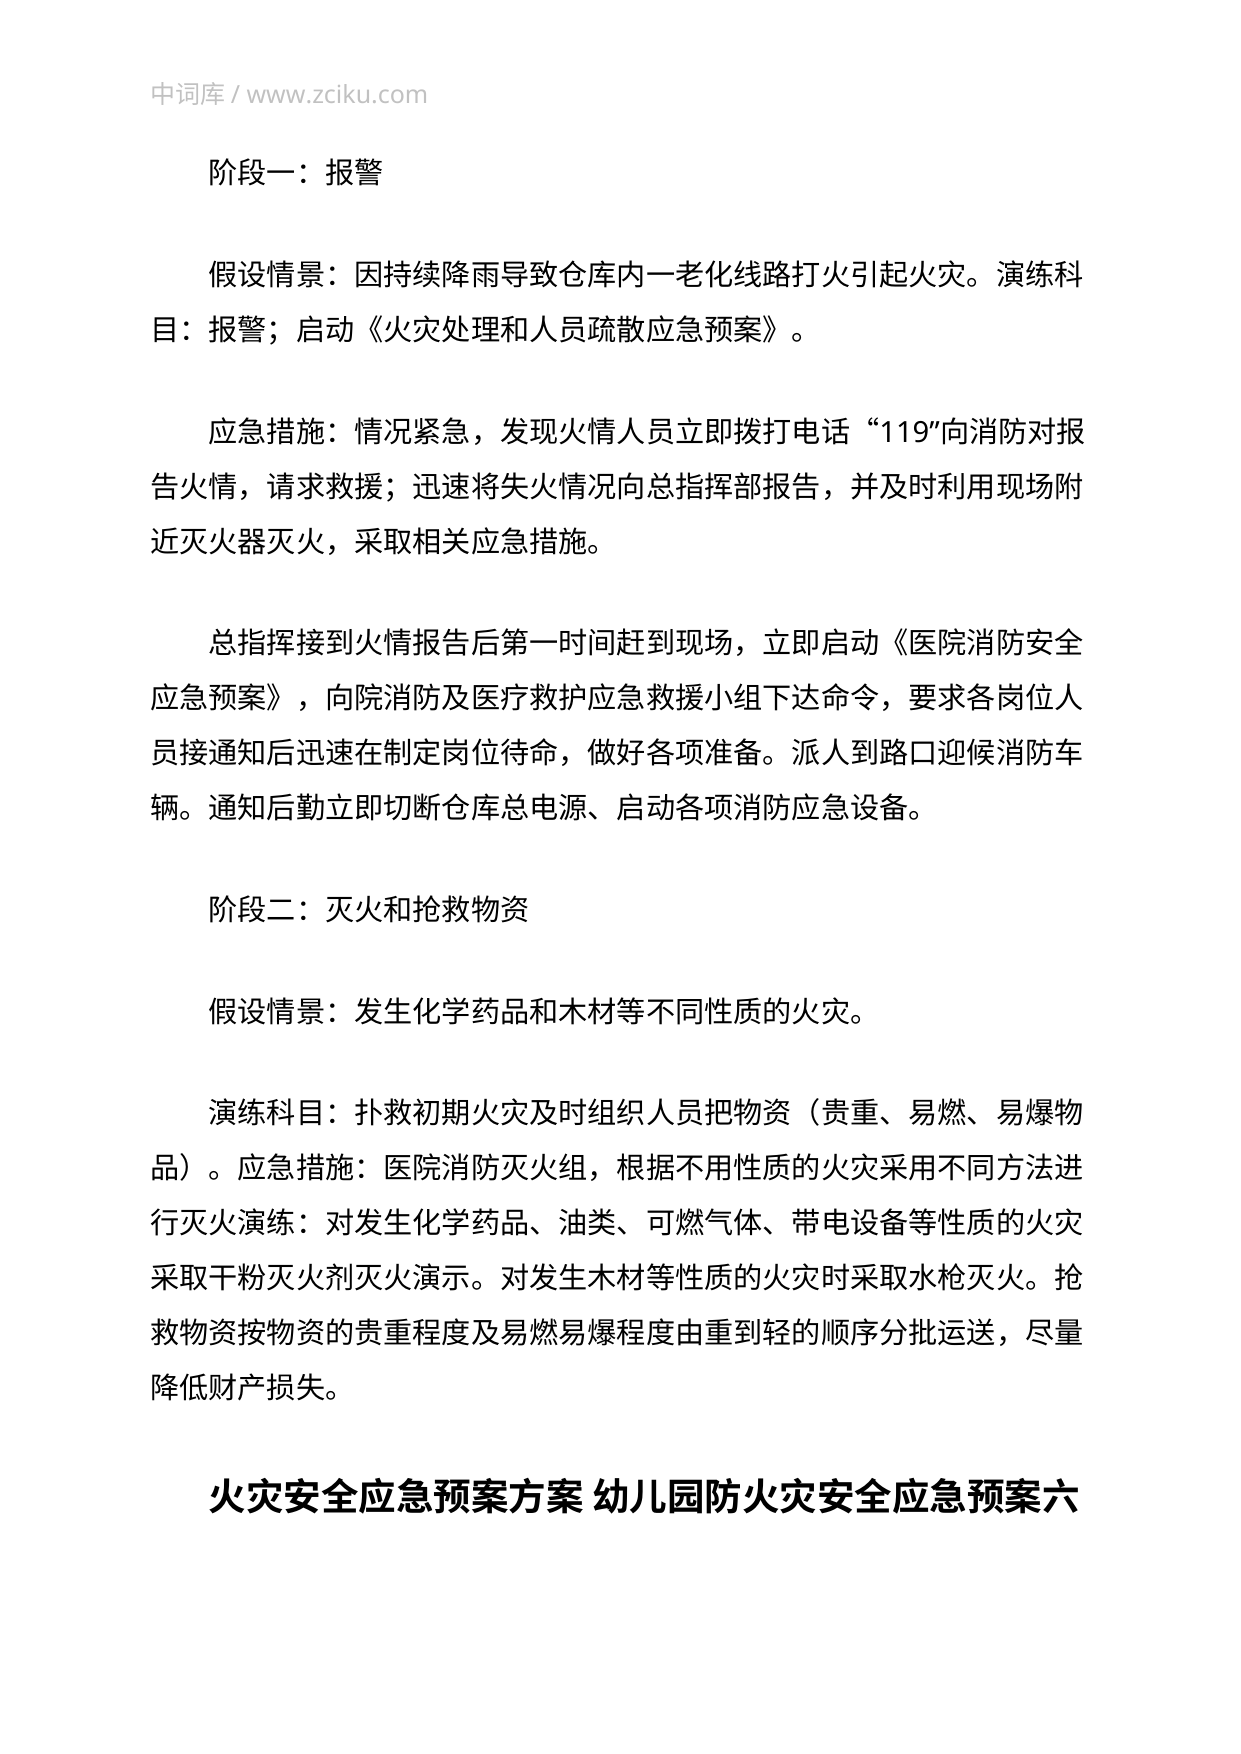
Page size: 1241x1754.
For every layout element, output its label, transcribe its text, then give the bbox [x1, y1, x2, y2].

text 演练科目：扑救初期火灾及时组织人员把物资（贵重、易燃、易爆物品）。应急措施：医院消防灭火组，根据不用性质的火灾采用不同方法进行灭火演练：对发生化学药品、油类、可燃气体、带电设备等性质的火灾采取干粉灭火剂灭火演示。对发生木材等性质的火灾时采取水枪灭火。抢救物资按物资的贵重程度及易燃易爆程度由重到轻的顺序分批运送，尽量降低财产损失。 [150, 1090, 1090, 1407]
text 火灾安全应急预案方案 幼儿园防火灾安全应急预案六 [150, 1466, 1090, 1521]
text 总指挥接到火情报告后第一时间赶到现场，立即启动《医院消防安全应急预案》，向院消防及医疗救护应急救援小组下达命令，要求各岗位人员接通知后迅速在制定岗位待命，做好各项准备。派人到路口迎候消防车辆。通知后勤立即切断仓库总电源、启动各项消防应急设备。 [150, 620, 1090, 827]
text 应急措施：情况紧急，发现火情人员立即拨打电话“119”向消防对报告火情，请求救援；迅速将失火情况向总指挥部报告，并及时利用现场附近灭火器灭火，采取相关应急措施。 [150, 408, 1090, 561]
text 阶段二：灭火和抢救物资 [150, 887, 1090, 929]
text 假设情景：发生化学药品和木材等不同性质的火灾。 [150, 988, 1090, 1031]
text 假设情景：因持续降雨导致仓库内一老化线路打火引起火灾。演练科目：报警；启动《火灾处理和人员疏散应急预案》。 [150, 252, 1090, 349]
text 阶段一：报警 [150, 150, 1090, 192]
